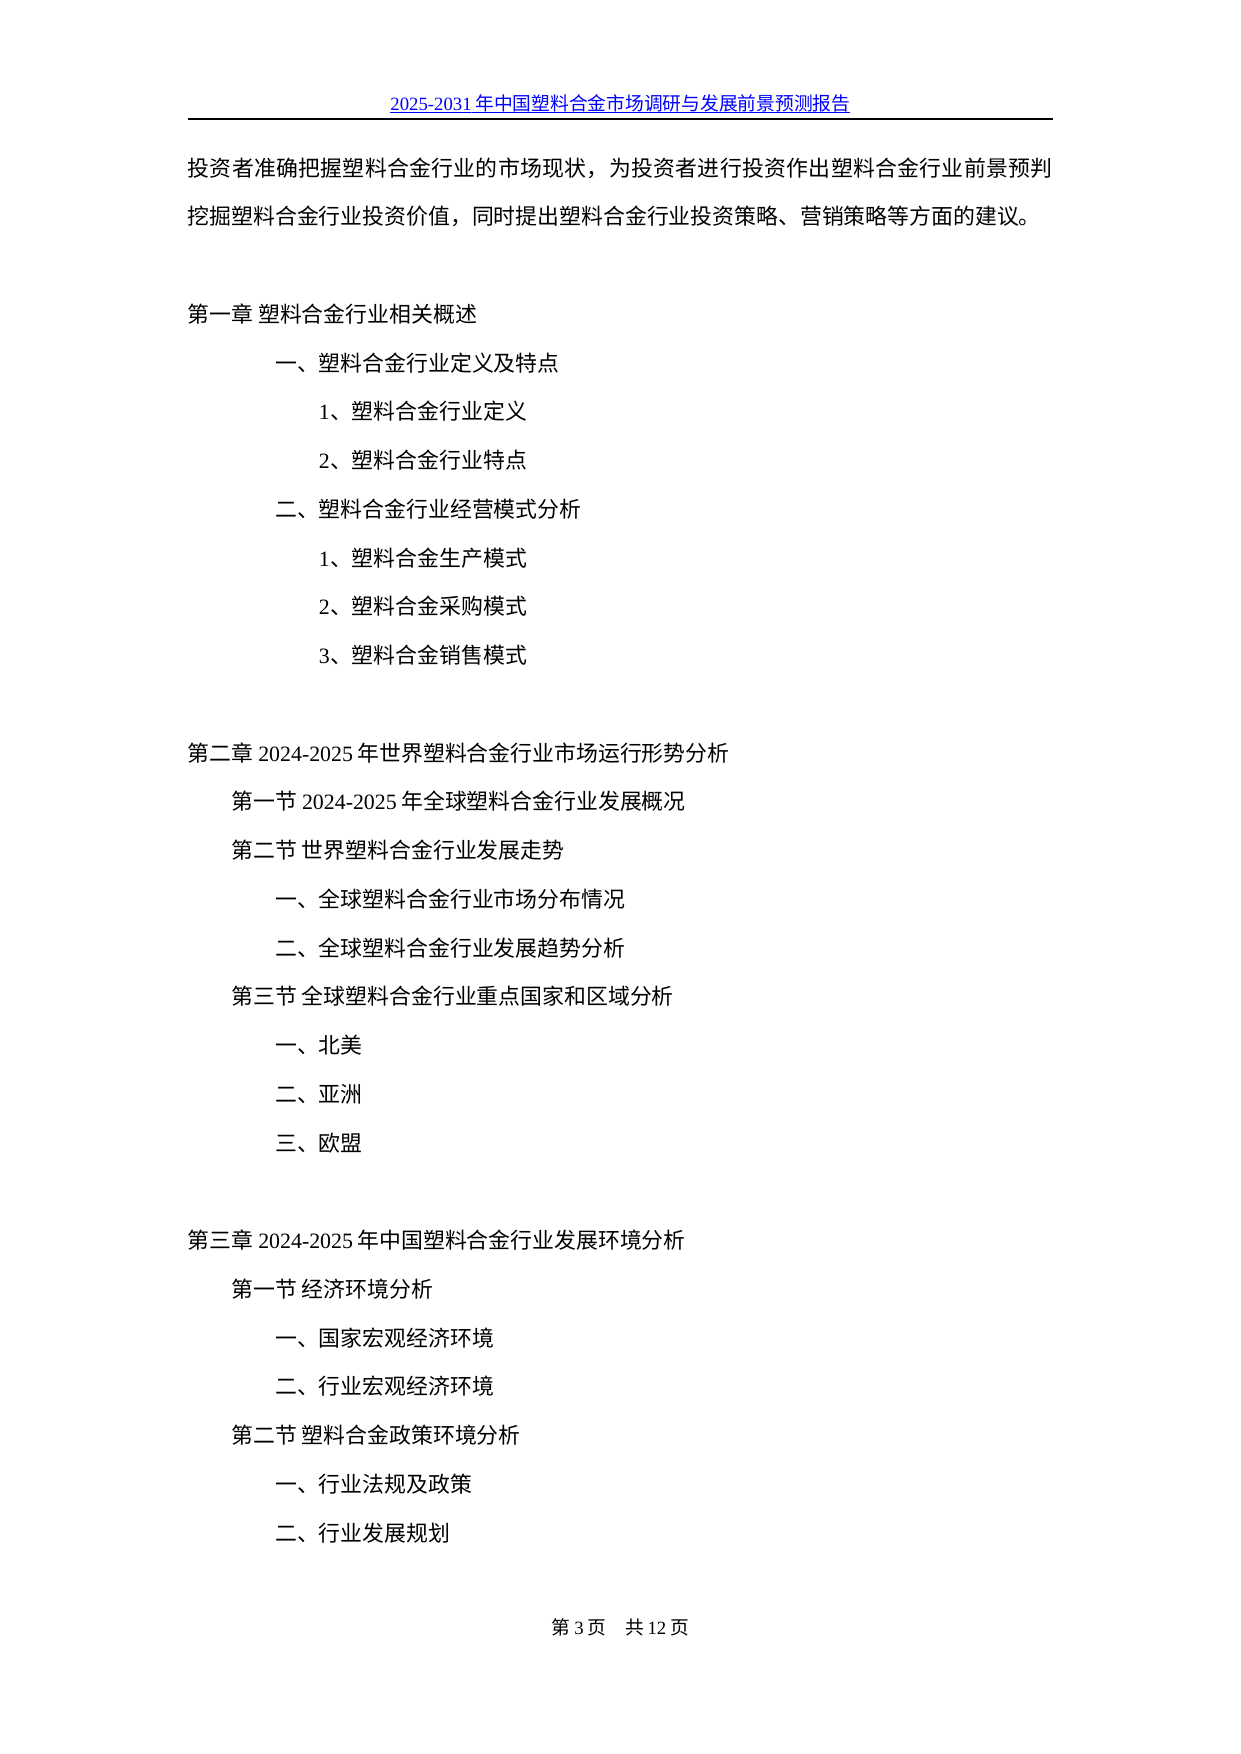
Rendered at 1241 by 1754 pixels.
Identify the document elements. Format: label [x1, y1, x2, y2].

text [187, 150, 1053, 1548]
